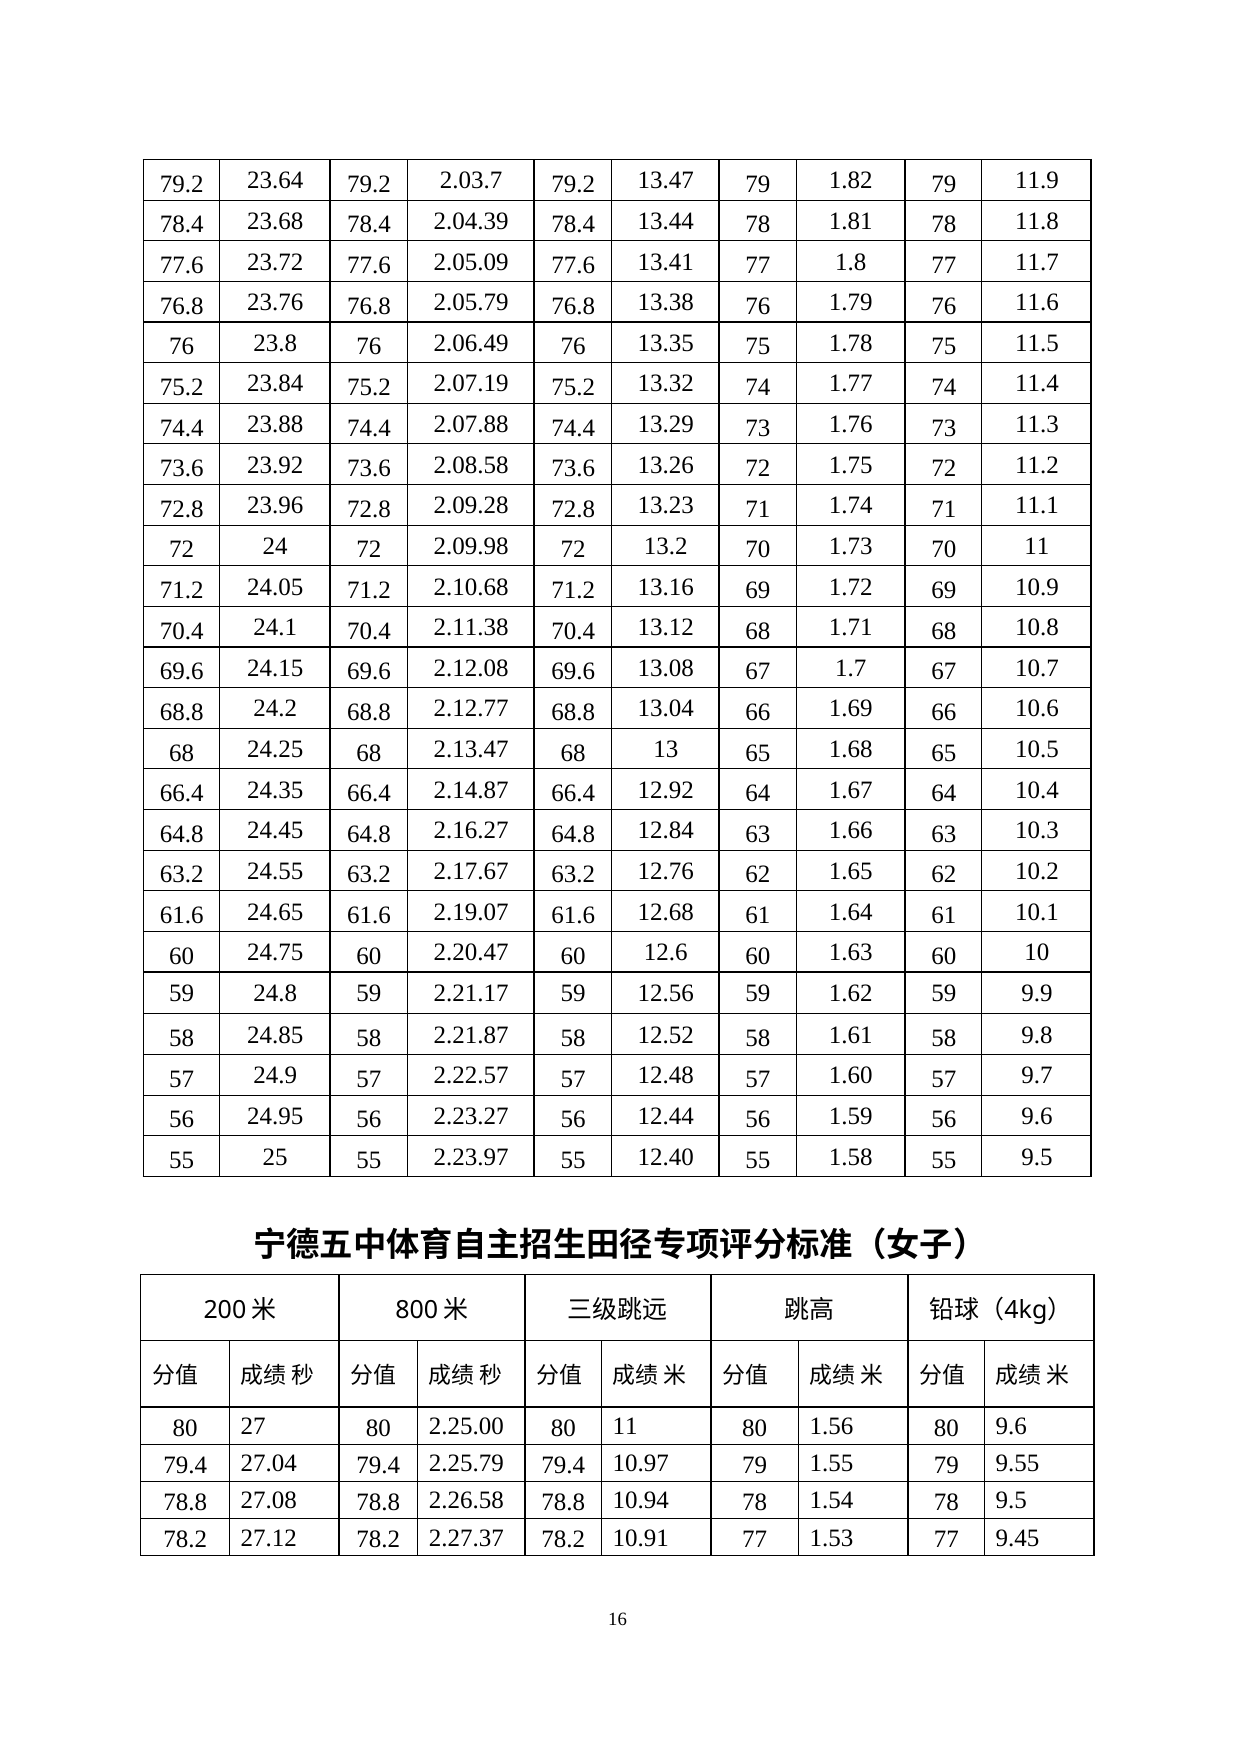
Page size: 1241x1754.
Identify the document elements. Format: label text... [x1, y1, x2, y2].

table_cell 79.2 [144, 160, 219, 199]
table_cell 77 [906, 241, 981, 281]
table_cell 10.9 [982, 566, 1090, 606]
table_cell 24.75 [220, 932, 329, 971]
table_cell 68 [144, 729, 219, 768]
table_cell 56 [331, 1096, 407, 1135]
table_cell 77 [712, 1519, 798, 1555]
table_cell 13.38 [612, 282, 718, 321]
table_header 跳高 [712, 1275, 907, 1340]
table_cell 12.6 [612, 932, 718, 971]
table_cell 2.07.88 [408, 404, 533, 443]
table_cell 1.53 [799, 1519, 907, 1555]
table_cell 2.23.97 [408, 1136, 533, 1176]
table_cell 10.4 [982, 769, 1090, 809]
table_cell 73 [906, 404, 981, 443]
table_cell 13 [612, 729, 718, 768]
table_cell 56 [535, 1096, 611, 1135]
table_cell 13.26 [612, 444, 718, 484]
table_cell 1.65 [797, 851, 904, 890]
table_cell 70.4 [144, 607, 219, 646]
table_cell 78 [909, 1482, 984, 1518]
table_cell 2.22.57 [408, 1055, 533, 1094]
table_cell 1.71 [797, 607, 904, 646]
table_cell 73.6 [535, 444, 611, 484]
table_cell 1.78 [797, 323, 904, 362]
table_cell 27 [230, 1408, 338, 1444]
table_cell 2.14.87 [408, 769, 533, 809]
table_cell 69.6 [535, 648, 611, 687]
table_cell 80 [141, 1408, 229, 1444]
table_cell 2.06.49 [408, 323, 533, 362]
table_cell 78.2 [526, 1519, 601, 1555]
table_cell 61.6 [535, 891, 611, 931]
table_cell 2.03.7 [408, 160, 533, 199]
table_cell 76.8 [535, 282, 611, 321]
table_cell 1.74 [797, 485, 904, 524]
table_cell 79.2 [535, 160, 611, 199]
table_cell 57 [144, 1055, 219, 1094]
table_cell 成绩 米 [602, 1341, 710, 1406]
table_cell 71.2 [144, 566, 219, 606]
table_cell 79 [720, 160, 796, 199]
table_cell 23.96 [220, 485, 329, 524]
table_cell 79.4 [526, 1445, 601, 1481]
table_cell 11.8 [982, 201, 1090, 240]
table_cell 61.6 [331, 891, 407, 931]
table_cell 75.2 [144, 363, 219, 403]
table_cell 59 [144, 973, 219, 1013]
table_cell 成绩 秒 [230, 1341, 338, 1406]
table_cell 66.4 [331, 769, 407, 809]
table_cell 24.45 [220, 810, 329, 849]
table_cell 79 [909, 1445, 984, 1481]
table_cell 59 [720, 973, 796, 1013]
table_cell 2.21.17 [408, 973, 533, 1013]
table_cell 78.8 [526, 1482, 601, 1518]
table_cell 65 [906, 729, 981, 768]
table_cell 分值 [141, 1341, 229, 1406]
table_cell 78.8 [340, 1482, 417, 1518]
table_cell 57 [720, 1055, 796, 1094]
table_cell 12.56 [612, 973, 718, 1013]
table_cell 11.1 [982, 485, 1090, 524]
text 宁德五中体育自主招生田径专项评分标准（女子） [152, 1209, 1082, 1274]
table_cell 1.8 [797, 241, 904, 281]
table_cell 1.58 [797, 1136, 904, 1176]
table_cell 76 [144, 323, 219, 362]
table_cell 75 [720, 323, 796, 362]
table_cell 10.5 [982, 729, 1090, 768]
table_cell 55 [535, 1136, 611, 1176]
table_cell 1.62 [797, 973, 904, 1013]
table_cell 24.15 [220, 648, 329, 687]
table_cell 79.4 [340, 1445, 417, 1481]
table_cell 2.07.19 [408, 363, 533, 403]
table_cell 73.6 [144, 444, 219, 484]
table_cell 9.6 [982, 1096, 1090, 1135]
table_cell 1.77 [797, 363, 904, 403]
table_cell 76.8 [331, 282, 407, 321]
table_cell 78.8 [141, 1482, 229, 1518]
table_cell 13.41 [612, 241, 718, 281]
table_cell 56 [906, 1096, 981, 1135]
table_cell 71 [906, 485, 981, 524]
table_cell 2.13.47 [408, 729, 533, 768]
table_cell 10.7 [982, 648, 1090, 687]
table_cell 24.2 [220, 688, 329, 728]
table_cell 2.25.79 [418, 1445, 524, 1481]
table_cell 1.79 [797, 282, 904, 321]
table_cell 74.4 [535, 404, 611, 443]
table_cell 58 [144, 1014, 219, 1054]
table_cell 73 [720, 404, 796, 443]
table_cell 68.8 [535, 688, 611, 728]
table_cell 55 [331, 1136, 407, 1176]
table_cell 78.2 [141, 1519, 229, 1555]
table_cell 57 [331, 1055, 407, 1094]
table_cell 2.10.68 [408, 566, 533, 606]
table_cell 9.5 [982, 1136, 1090, 1176]
table_cell 60 [144, 932, 219, 971]
table_cell 80 [909, 1408, 984, 1444]
table_cell 79.4 [141, 1445, 229, 1481]
table_cell 12.48 [612, 1055, 718, 1094]
table_cell 77 [720, 241, 796, 281]
table_cell 64.8 [535, 810, 611, 849]
table_cell 69 [720, 566, 796, 606]
table_cell 成绩 米 [985, 1341, 1093, 1406]
table_cell 23.64 [220, 160, 329, 199]
table_cell 24.85 [220, 1014, 329, 1054]
table_cell 64 [906, 769, 981, 809]
table_cell 2.05.79 [408, 282, 533, 321]
table_cell 59 [906, 973, 981, 1013]
table_cell 2.21.87 [408, 1014, 533, 1054]
table_cell 58 [535, 1014, 611, 1054]
table_cell 分值 [526, 1341, 601, 1406]
table_cell 71.2 [535, 566, 611, 606]
table_cell 79 [712, 1445, 798, 1481]
table_cell 66.4 [535, 769, 611, 809]
table_cell 2.09.28 [408, 485, 533, 524]
table_cell 分值 [909, 1341, 984, 1406]
table_cell 61 [720, 891, 796, 931]
table_cell 79 [906, 160, 981, 199]
table_cell 73.6 [331, 444, 407, 484]
table_cell 59 [331, 973, 407, 1013]
table_cell 12.68 [612, 891, 718, 931]
table_cell 1.59 [797, 1096, 904, 1135]
table_cell 66.4 [144, 769, 219, 809]
table_cell 12.84 [612, 810, 718, 849]
table_cell 27.04 [230, 1445, 338, 1481]
table_cell 64 [720, 769, 796, 809]
table_cell 1.69 [797, 688, 904, 728]
table_cell 60 [331, 932, 407, 971]
table_header 铅球（4kg） [909, 1275, 1093, 1340]
table_cell 27.08 [230, 1482, 338, 1518]
table_cell 60 [906, 932, 981, 971]
table_header 三级跳远 [526, 1275, 710, 1340]
table_cell 76.8 [144, 282, 219, 321]
table_cell 27.12 [230, 1519, 338, 1555]
table_cell 2.23.27 [408, 1096, 533, 1135]
table_cell 75.2 [535, 363, 611, 403]
table_cell 72 [144, 526, 219, 565]
table_cell 24.05 [220, 566, 329, 606]
table_cell 1.82 [797, 160, 904, 199]
table_header 200米 [141, 1275, 338, 1340]
table_cell 72 [720, 444, 796, 484]
table_cell 2.16.27 [408, 810, 533, 849]
table_cell 69.6 [144, 648, 219, 687]
table_cell 13.16 [612, 566, 718, 606]
table_cell 62 [906, 851, 981, 890]
table_cell 72.8 [535, 485, 611, 524]
table_cell 13.23 [612, 485, 718, 524]
table_cell 12.76 [612, 851, 718, 890]
table_cell 77.6 [535, 241, 611, 281]
table_cell 11.6 [982, 282, 1090, 321]
table_cell 67 [906, 648, 981, 687]
table_cell 成绩 秒 [418, 1341, 524, 1406]
table_cell 1.66 [797, 810, 904, 849]
table_cell 71 [720, 485, 796, 524]
table_cell 2.12.08 [408, 648, 533, 687]
table_cell 79.2 [331, 160, 407, 199]
table_cell 12.40 [612, 1136, 718, 1176]
table_cell 11 [602, 1408, 710, 1444]
table_cell 58 [720, 1014, 796, 1054]
table_cell 70 [906, 526, 981, 565]
table_cell 25 [220, 1136, 329, 1176]
table_cell 9.8 [982, 1014, 1090, 1054]
table_cell 10.3 [982, 810, 1090, 849]
table_cell 68 [331, 729, 407, 768]
table_cell 2.09.98 [408, 526, 533, 565]
table_cell 55 [906, 1136, 981, 1176]
table_cell 68.8 [331, 688, 407, 728]
table_cell 59 [535, 973, 611, 1013]
table_cell 56 [720, 1096, 796, 1135]
table_cell 13.32 [612, 363, 718, 403]
table_cell 76 [331, 323, 407, 362]
table_cell 66 [906, 688, 981, 728]
table_cell 72 [906, 444, 981, 484]
table_cell 10.1 [982, 891, 1090, 931]
table_cell 74 [906, 363, 981, 403]
table_cell 10.6 [982, 688, 1090, 728]
table_cell 12.52 [612, 1014, 718, 1054]
table_cell 13.47 [612, 160, 718, 199]
table_cell 1.55 [799, 1445, 907, 1481]
table_cell 9.45 [985, 1519, 1093, 1555]
table_cell 72 [331, 526, 407, 565]
table_cell 55 [144, 1136, 219, 1176]
table_cell 2.05.09 [408, 241, 533, 281]
table_cell 57 [906, 1055, 981, 1094]
table_cell 23.88 [220, 404, 329, 443]
table_cell 1.68 [797, 729, 904, 768]
table_cell 1.64 [797, 891, 904, 931]
table_cell 80 [340, 1408, 417, 1444]
table_cell 65 [720, 729, 796, 768]
table_cell 13.04 [612, 688, 718, 728]
table_cell 1.7 [797, 648, 904, 687]
table_cell 64.8 [331, 810, 407, 849]
table_cell 11.9 [982, 160, 1090, 199]
table_cell 2.25.00 [418, 1408, 524, 1444]
table_cell 74.4 [331, 404, 407, 443]
table_cell 70.4 [331, 607, 407, 646]
table_cell 1.54 [799, 1482, 907, 1518]
table_cell 23.8 [220, 323, 329, 362]
table_cell 78.4 [144, 201, 219, 240]
table_cell 13.12 [612, 607, 718, 646]
table_cell 72 [535, 526, 611, 565]
table_cell 24.1 [220, 607, 329, 646]
table_cell 1.75 [797, 444, 904, 484]
table_cell 63 [906, 810, 981, 849]
table_cell 72.8 [331, 485, 407, 524]
table_cell 2.11.38 [408, 607, 533, 646]
table_cell 68 [720, 607, 796, 646]
table_cell 24.25 [220, 729, 329, 768]
table_cell 2.12.77 [408, 688, 533, 728]
table_cell 61 [906, 891, 981, 931]
table_cell 11.4 [982, 363, 1090, 403]
table_cell 24.8 [220, 973, 329, 1013]
table_cell 2.26.58 [418, 1482, 524, 1518]
table_cell 10.8 [982, 607, 1090, 646]
table_cell 2.27.37 [418, 1519, 524, 1555]
table_cell 1.67 [797, 769, 904, 809]
table_cell 1.72 [797, 566, 904, 606]
table_cell 63.2 [331, 851, 407, 890]
table_cell 60 [720, 932, 796, 971]
table_cell 75.2 [331, 363, 407, 403]
table_cell 13.35 [612, 323, 718, 362]
table_cell 10.2 [982, 851, 1090, 890]
table_cell 72.8 [144, 485, 219, 524]
table_cell 12.44 [612, 1096, 718, 1135]
table_cell 成绩 米 [799, 1341, 907, 1406]
table_cell 24 [220, 526, 329, 565]
table_cell 76 [906, 282, 981, 321]
table_cell 80 [712, 1408, 798, 1444]
table_cell 69 [906, 566, 981, 606]
table_cell 2.17.67 [408, 851, 533, 890]
table_cell 9.6 [985, 1408, 1093, 1444]
table_cell 80 [526, 1408, 601, 1444]
table_cell 56 [144, 1096, 219, 1135]
table_cell 10 [982, 932, 1090, 971]
table_cell 10.94 [602, 1482, 710, 1518]
table_cell 23.76 [220, 282, 329, 321]
table_header 800米 [340, 1275, 524, 1340]
table_cell 58 [331, 1014, 407, 1054]
table_cell 9.5 [985, 1482, 1093, 1518]
table_cell 78.4 [535, 201, 611, 240]
table_cell 74 [720, 363, 796, 403]
table_cell 1.61 [797, 1014, 904, 1054]
table_cell 2.04.39 [408, 201, 533, 240]
table_cell 62 [720, 851, 796, 890]
table_cell 10.91 [602, 1519, 710, 1555]
table_cell 78 [712, 1482, 798, 1518]
table_cell 1.76 [797, 404, 904, 443]
table_cell 23.84 [220, 363, 329, 403]
table_cell 78.2 [340, 1519, 417, 1555]
table_cell 77 [909, 1519, 984, 1555]
table_cell 70.4 [535, 607, 611, 646]
table_cell 68 [535, 729, 611, 768]
table_cell 10.97 [602, 1445, 710, 1481]
table_cell 66 [720, 688, 796, 728]
table_cell 11.5 [982, 323, 1090, 362]
table_cell 13.2 [612, 526, 718, 565]
table_cell 2.19.07 [408, 891, 533, 931]
table_cell 78.4 [331, 201, 407, 240]
table_cell 75 [906, 323, 981, 362]
table_cell 分值 [340, 1341, 417, 1406]
table_cell 78 [906, 201, 981, 240]
table_cell 60 [535, 932, 611, 971]
table_cell 69.6 [331, 648, 407, 687]
table_cell 70 [720, 526, 796, 565]
table_cell 13.44 [612, 201, 718, 240]
table_cell 23.68 [220, 201, 329, 240]
table_cell 61.6 [144, 891, 219, 931]
table_cell 77.6 [331, 241, 407, 281]
table_cell 11.2 [982, 444, 1090, 484]
table_cell 57 [535, 1055, 611, 1094]
table_cell 76 [535, 323, 611, 362]
table_cell 55 [720, 1136, 796, 1176]
table_cell 24.65 [220, 891, 329, 931]
table_cell 68.8 [144, 688, 219, 728]
table_cell 1.81 [797, 201, 904, 240]
table_cell 63 [720, 810, 796, 849]
table_cell 13.29 [612, 404, 718, 443]
table_cell 1.73 [797, 526, 904, 565]
table_cell 9.9 [982, 973, 1090, 1013]
table_cell 67 [720, 648, 796, 687]
table_cell 23.92 [220, 444, 329, 484]
table_cell 11.7 [982, 241, 1090, 281]
table_cell 12.92 [612, 769, 718, 809]
table_cell 1.56 [799, 1408, 907, 1444]
table_cell 2.20.47 [408, 932, 533, 971]
table_cell 13.08 [612, 648, 718, 687]
table_cell 63.2 [144, 851, 219, 890]
table_cell 9.7 [982, 1055, 1090, 1094]
table_cell 74.4 [144, 404, 219, 443]
table_cell 78 [720, 201, 796, 240]
table_cell 2.08.58 [408, 444, 533, 484]
table_cell 11 [982, 526, 1090, 565]
table_cell 分值 [712, 1341, 798, 1406]
table_cell 71.2 [331, 566, 407, 606]
table_cell 24.9 [220, 1055, 329, 1094]
table_cell 1.63 [797, 932, 904, 971]
table_cell 24.35 [220, 769, 329, 809]
table_cell 9.55 [985, 1445, 1093, 1481]
table_cell 77.6 [144, 241, 219, 281]
table_cell 63.2 [535, 851, 611, 890]
table_cell 1.60 [797, 1055, 904, 1094]
table_cell 64.8 [144, 810, 219, 849]
table_cell 23.72 [220, 241, 329, 281]
table_cell 58 [906, 1014, 981, 1054]
table_cell 24.55 [220, 851, 329, 890]
table_cell 68 [906, 607, 981, 646]
table_cell 76 [720, 282, 796, 321]
table_cell 24.95 [220, 1096, 329, 1135]
table_cell 11.3 [982, 404, 1090, 443]
